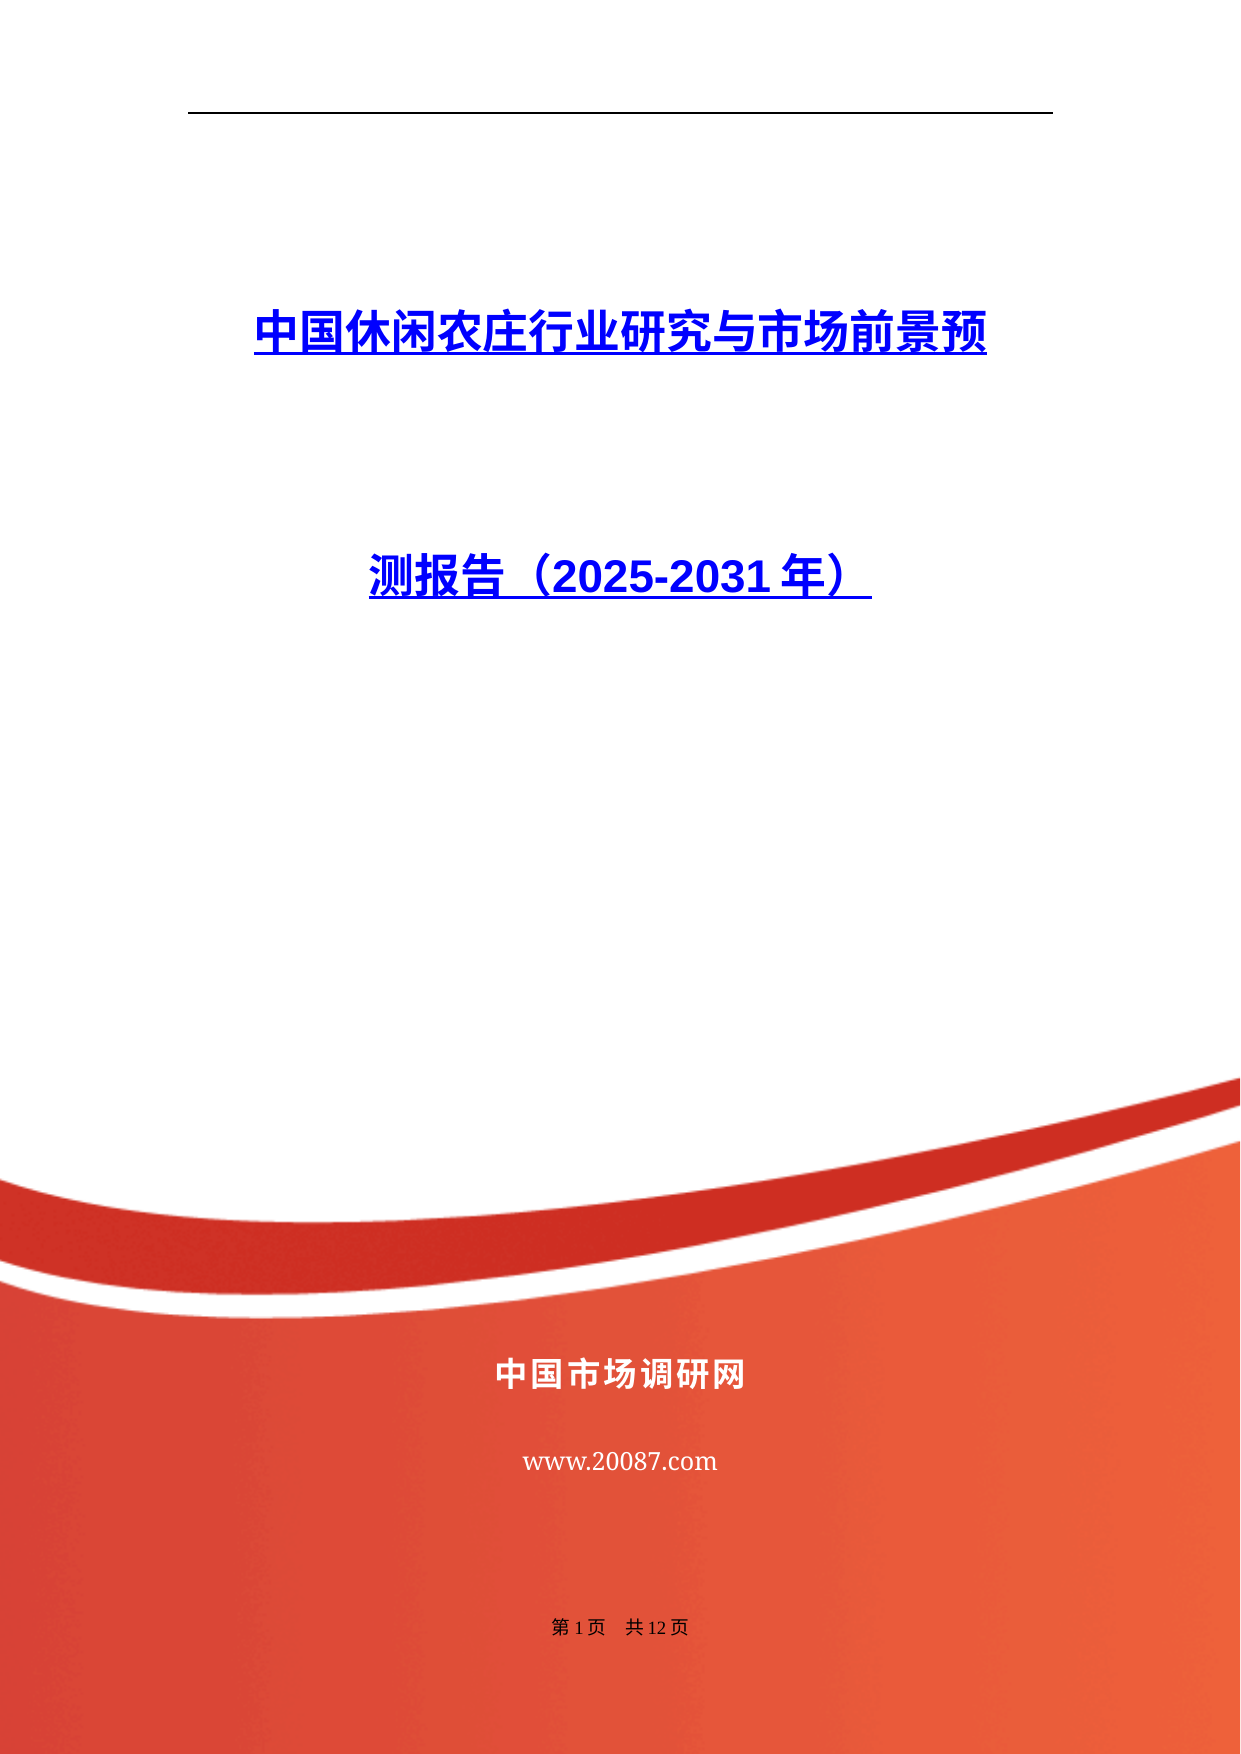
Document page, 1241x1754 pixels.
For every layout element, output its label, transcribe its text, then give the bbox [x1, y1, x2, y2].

text www.20087.com [187, 1428, 1053, 1493]
table_header 中国休闲农庄行业研究与市场前景预测报告（2025-2031年） [188, 207, 1053, 773]
picture [0, 1006, 1241, 1754]
subtitle 中国市场调研网 [187, 1339, 1053, 1404]
